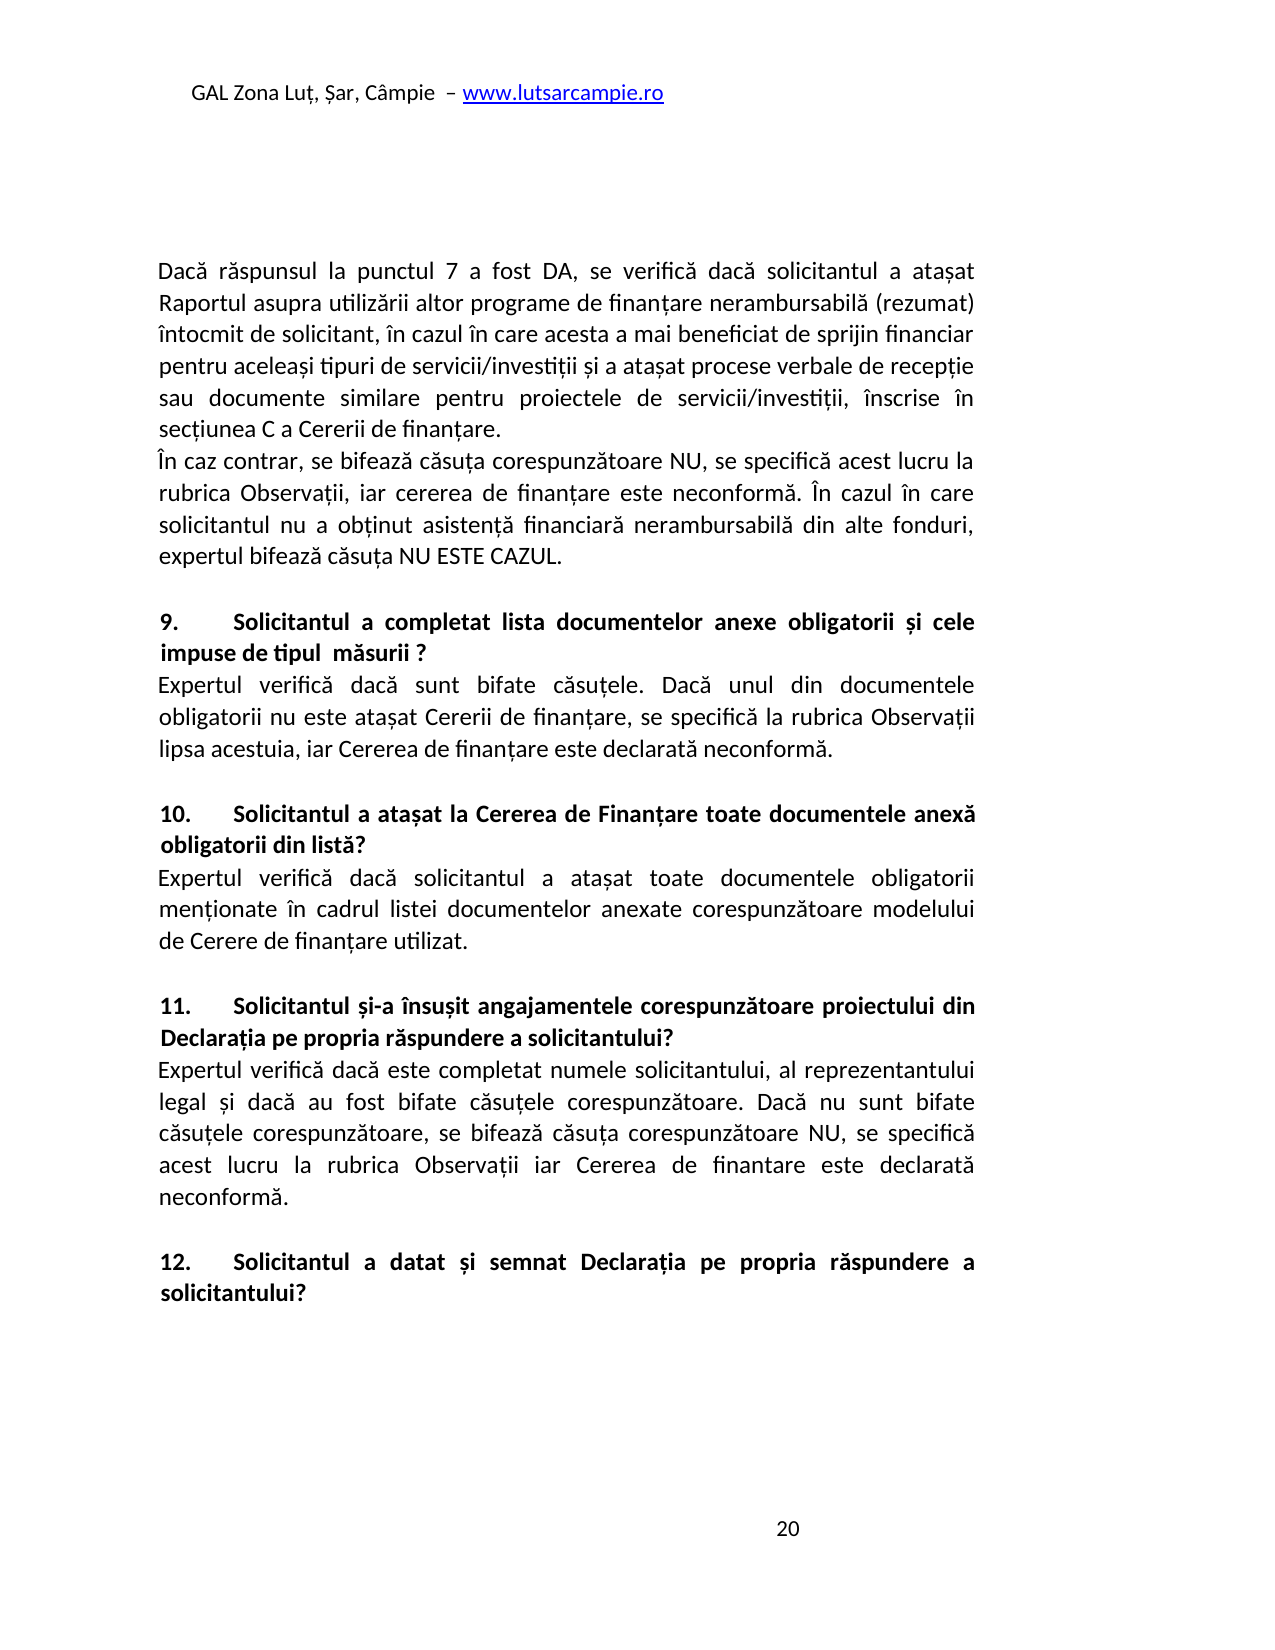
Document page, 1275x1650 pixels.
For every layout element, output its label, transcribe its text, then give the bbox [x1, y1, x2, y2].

text Expertul verifică dacă sunt bifate căsuţele. Dacă unul din documentele obligatorii nu este ataşat Cererii de finanţare, se specifică la rubrica Observaţii lipsa acestuia, iar Cererea de finanţare este declarată neconformă. [158, 669, 976, 763]
text Dacă răspunsul la punctul 7 a fost DA, se verifică dacă solicitantul a atașat Raportul asupra utilizării altor programe de finanţare nerambursabilă (rezumat) întocmit de solicitant, în cazul în care acesta a mai beneficiat de sprijin financiar pentru aceleași tipuri de servicii/investiții și a atașat procese verbale de recepție sau documente similare pentru proiectele de servicii/investiții, înscrise în secțiunea C a Cererii de finanțare. [158, 255, 976, 444]
text În caz contrar, se bifează căsuța corespunzătoare NU, se specifică acest lucru la rubrica Observații, iar cererea de finanțare este neconformă. În cazul în care solicitantul nu a obținut asistență financiară nerambursabilă din alte fonduri, expertul bifează căsuța NU ESTE CAZUL. [158, 446, 976, 571]
list Solicitantul a completat lista documentelor anexe obligatorii şi cele impuse de tipul măsurii ? [159, 606, 976, 668]
list Solicitantul a datat și semnat Declaraţia pe propria răspundere a solicitantului? [159, 1246, 976, 1308]
text Expertul verifică dacă solicitantul a atașat toate documentele obligatorii menționate în cadrul listei documentelor anexate corespunzătoare modelului de Cerere de finanțare utilizat. [158, 862, 976, 956]
list Solicitantul și-a însușit angajamentele corespunzătoare proiectului din Declaraţia pe propria răspundere a solicitantului? [159, 990, 976, 1052]
text Expertul verifică dacă este completat numele solicitantului, al reprezentantului legal şi dacă au fost bifate căsuţele corespunzătoare. Dacă nu sunt bifate căsuţele corespunzătoare, se bifează căsuţa corespunzătoare NU, se specifică acest lucru la rubrica Observaţii iar Cererea de finantare este declarată neconformă. [158, 1054, 976, 1211]
list Solicitantul a atașat la Cererea de Finanțare toate documentele anexă obligatorii din listă? [159, 798, 976, 860]
